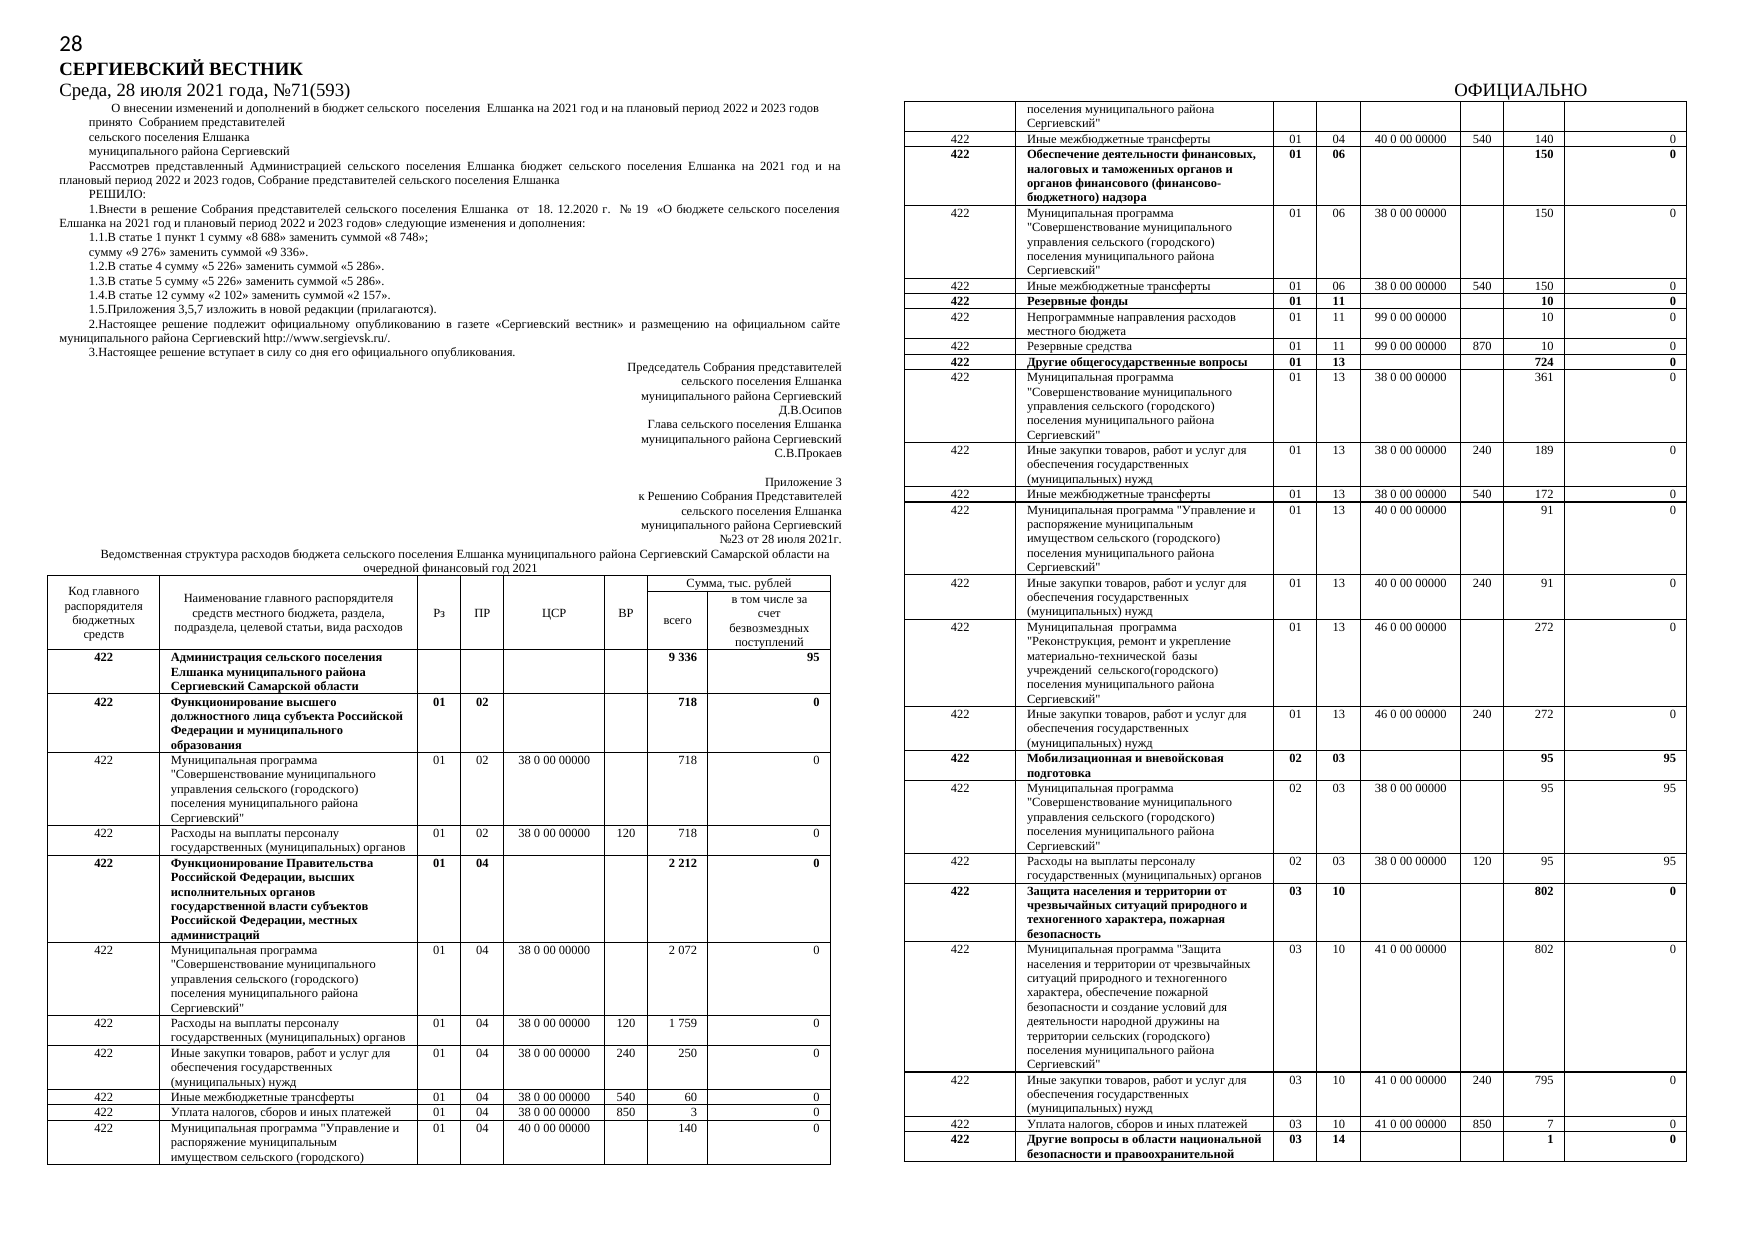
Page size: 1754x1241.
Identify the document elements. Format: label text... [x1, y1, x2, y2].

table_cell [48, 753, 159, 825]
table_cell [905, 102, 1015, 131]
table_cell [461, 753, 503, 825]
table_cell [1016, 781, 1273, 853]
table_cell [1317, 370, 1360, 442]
text С.В.Прокаев [59, 446, 842, 460]
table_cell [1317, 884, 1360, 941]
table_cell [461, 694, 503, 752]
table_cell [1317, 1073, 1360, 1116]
text принято Собранием представителей [59, 115, 842, 129]
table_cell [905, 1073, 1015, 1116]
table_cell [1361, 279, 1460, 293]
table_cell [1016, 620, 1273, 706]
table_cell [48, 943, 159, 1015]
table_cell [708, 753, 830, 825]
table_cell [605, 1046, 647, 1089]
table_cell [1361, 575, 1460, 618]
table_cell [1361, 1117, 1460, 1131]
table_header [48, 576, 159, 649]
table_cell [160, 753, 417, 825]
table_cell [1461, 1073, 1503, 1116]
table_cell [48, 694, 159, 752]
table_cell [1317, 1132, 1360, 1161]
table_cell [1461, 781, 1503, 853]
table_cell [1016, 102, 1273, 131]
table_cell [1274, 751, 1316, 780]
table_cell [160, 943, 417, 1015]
text Приложение 3 [59, 474, 842, 489]
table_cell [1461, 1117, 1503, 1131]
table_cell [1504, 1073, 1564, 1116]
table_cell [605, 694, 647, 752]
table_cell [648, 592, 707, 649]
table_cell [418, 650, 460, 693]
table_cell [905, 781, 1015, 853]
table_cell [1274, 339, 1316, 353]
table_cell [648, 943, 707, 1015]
text 1.5.Приложения 3,5,7 изложить в новой редакции (прилагаются). [59, 302, 842, 316]
text 2.Настоящее решение подлежит официальному опубликованию в газете «Сергиевский вестник» и размещению на официальном сайте муниципального района Сергиевский http://www.sergievsk.ru/. [59, 316, 842, 345]
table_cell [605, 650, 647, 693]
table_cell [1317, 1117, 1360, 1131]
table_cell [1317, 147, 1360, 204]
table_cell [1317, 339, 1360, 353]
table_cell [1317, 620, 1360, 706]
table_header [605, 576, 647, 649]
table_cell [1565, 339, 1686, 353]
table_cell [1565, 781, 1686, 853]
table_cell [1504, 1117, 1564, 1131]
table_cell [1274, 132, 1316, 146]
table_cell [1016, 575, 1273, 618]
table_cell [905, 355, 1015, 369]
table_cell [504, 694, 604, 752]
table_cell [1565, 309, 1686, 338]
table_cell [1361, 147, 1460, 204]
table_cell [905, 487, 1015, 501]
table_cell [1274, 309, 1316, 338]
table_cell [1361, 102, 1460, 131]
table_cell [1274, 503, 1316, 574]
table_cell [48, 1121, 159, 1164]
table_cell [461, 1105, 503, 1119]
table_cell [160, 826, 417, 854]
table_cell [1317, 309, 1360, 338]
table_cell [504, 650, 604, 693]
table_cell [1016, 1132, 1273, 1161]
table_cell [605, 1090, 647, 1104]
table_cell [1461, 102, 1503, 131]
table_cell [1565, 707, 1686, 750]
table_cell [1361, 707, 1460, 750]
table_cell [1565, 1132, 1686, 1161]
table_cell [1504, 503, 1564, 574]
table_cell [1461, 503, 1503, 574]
text Рассмотрев представленный Администрацией сельского поселения Елшанка бюджет сельского поселения Елшанка на 2021 год и на плановый период 2022 и 2023 годов, Собрание представителей сельского поселения Елшанка [59, 158, 842, 187]
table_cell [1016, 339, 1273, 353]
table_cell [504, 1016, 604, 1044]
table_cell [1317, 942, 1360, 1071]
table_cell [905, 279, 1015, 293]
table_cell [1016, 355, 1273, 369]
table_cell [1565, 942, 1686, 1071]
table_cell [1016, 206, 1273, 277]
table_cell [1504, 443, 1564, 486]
text №23 от 28 июля 2021г. [59, 532, 842, 546]
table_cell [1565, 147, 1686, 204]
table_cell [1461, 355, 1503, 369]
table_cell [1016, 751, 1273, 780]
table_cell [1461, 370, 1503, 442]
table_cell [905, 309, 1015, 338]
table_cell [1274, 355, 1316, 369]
text 1.4.В статье 12 сумму «2 102» заменить суммой «2 157». [59, 288, 842, 302]
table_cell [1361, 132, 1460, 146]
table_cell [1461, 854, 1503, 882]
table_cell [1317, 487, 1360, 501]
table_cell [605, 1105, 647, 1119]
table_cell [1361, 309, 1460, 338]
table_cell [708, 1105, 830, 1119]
text РЕШИЛО: [59, 187, 842, 201]
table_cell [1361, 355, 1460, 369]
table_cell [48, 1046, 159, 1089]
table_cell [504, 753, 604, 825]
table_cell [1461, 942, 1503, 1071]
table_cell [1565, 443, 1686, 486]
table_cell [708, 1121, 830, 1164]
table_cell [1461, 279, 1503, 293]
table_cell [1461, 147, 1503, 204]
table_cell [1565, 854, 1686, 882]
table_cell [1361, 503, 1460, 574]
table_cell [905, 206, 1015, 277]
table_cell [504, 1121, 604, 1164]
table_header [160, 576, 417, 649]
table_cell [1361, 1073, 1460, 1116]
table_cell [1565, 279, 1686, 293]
text муниципального района Сергиевский [59, 518, 842, 532]
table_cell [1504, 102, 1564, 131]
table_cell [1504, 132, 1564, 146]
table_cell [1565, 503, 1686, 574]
text О внесении изменений и дополнений в бюджет сельского поселения Елшанка на 2021 год и на плановый период 2022 и 2023 годов [59, 101, 842, 115]
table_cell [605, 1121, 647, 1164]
text 1.Внести в решение Собрания представителей сельского поселения Елшанка от 18. 12.2020 г. № 19 «О бюджете сельского поселения Елшанка на 2021 год и плановый период 2022 и 2023 годов» следующие изменения и дополнения: [59, 201, 842, 230]
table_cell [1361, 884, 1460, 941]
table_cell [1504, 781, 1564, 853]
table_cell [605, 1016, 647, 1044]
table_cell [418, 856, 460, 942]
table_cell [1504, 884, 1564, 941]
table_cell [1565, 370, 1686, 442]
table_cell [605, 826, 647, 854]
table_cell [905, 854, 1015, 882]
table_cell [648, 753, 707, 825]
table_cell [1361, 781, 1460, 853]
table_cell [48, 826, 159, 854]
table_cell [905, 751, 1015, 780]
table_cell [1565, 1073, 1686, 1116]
text Ведомственная структура расходов бюджета сельского поселения Елшанка муниципального района Сергиевский Самарской области на очередной финансовый год 2021 [59, 546, 842, 575]
text сельского поселения Елшанка [59, 374, 842, 388]
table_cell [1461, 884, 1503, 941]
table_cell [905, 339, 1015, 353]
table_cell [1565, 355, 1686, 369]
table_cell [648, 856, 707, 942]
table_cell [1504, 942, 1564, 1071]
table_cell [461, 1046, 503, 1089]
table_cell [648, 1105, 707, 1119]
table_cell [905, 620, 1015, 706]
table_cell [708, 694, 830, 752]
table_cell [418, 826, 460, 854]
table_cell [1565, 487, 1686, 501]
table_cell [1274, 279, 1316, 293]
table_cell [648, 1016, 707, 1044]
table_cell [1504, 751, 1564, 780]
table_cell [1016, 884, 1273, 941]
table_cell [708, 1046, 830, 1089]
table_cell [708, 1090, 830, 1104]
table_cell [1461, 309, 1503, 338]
text Глава сельского поселения Елшанка [59, 417, 842, 431]
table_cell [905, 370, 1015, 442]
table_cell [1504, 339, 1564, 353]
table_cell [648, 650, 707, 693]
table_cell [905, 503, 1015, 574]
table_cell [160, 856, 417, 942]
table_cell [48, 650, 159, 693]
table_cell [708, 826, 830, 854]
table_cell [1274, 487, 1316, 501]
text сельского поселения Елшанка [59, 503, 842, 518]
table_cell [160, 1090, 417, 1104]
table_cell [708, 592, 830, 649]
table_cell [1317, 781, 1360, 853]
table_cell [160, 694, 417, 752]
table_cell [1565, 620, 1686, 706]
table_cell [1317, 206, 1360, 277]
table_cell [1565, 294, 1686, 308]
text Председатель Собрания представителей [59, 359, 842, 374]
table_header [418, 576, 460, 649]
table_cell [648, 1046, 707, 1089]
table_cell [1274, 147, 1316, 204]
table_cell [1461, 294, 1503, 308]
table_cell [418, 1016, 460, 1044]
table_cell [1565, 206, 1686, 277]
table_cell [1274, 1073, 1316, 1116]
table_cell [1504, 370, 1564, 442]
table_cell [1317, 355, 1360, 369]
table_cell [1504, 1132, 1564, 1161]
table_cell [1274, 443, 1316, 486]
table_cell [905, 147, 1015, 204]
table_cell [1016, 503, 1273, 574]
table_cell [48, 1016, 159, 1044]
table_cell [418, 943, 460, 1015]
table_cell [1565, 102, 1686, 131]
text Д.В.Осипов [59, 403, 842, 417]
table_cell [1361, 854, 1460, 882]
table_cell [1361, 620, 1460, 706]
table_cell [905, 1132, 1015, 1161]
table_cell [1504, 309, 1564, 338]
text 1.1.В статье 1 пункт 1 сумму «8 688» заменить суммой «8 748»; [59, 230, 842, 244]
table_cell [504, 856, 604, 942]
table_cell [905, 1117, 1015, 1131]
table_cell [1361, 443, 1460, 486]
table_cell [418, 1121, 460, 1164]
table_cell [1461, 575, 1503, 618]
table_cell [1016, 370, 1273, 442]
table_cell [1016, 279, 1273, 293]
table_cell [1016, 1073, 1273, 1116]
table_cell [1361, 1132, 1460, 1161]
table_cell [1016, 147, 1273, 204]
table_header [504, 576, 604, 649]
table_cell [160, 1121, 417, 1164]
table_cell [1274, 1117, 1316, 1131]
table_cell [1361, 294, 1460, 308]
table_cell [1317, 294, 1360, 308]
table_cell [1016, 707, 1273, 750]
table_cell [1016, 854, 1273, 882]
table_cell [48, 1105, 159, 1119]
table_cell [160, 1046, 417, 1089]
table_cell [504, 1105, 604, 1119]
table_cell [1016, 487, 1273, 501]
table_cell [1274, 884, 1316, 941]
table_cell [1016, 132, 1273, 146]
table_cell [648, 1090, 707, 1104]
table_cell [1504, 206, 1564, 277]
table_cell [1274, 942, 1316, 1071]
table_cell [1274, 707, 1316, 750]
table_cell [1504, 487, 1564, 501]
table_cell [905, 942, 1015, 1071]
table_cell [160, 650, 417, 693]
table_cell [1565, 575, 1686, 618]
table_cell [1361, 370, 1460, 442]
text 3.Настоящее решение вступает в силу со дня его официального опубликования. [59, 345, 842, 359]
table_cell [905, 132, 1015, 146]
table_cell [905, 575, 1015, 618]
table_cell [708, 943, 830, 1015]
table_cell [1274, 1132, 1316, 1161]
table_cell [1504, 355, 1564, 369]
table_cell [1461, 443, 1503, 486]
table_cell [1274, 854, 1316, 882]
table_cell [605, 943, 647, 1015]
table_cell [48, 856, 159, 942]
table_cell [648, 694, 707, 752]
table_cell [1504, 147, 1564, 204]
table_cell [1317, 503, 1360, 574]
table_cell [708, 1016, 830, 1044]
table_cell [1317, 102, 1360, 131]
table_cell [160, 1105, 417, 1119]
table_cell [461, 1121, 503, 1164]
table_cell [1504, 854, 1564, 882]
text 1.3.В статье 5 сумму «5 226» заменить суммой «5 286». [59, 273, 842, 288]
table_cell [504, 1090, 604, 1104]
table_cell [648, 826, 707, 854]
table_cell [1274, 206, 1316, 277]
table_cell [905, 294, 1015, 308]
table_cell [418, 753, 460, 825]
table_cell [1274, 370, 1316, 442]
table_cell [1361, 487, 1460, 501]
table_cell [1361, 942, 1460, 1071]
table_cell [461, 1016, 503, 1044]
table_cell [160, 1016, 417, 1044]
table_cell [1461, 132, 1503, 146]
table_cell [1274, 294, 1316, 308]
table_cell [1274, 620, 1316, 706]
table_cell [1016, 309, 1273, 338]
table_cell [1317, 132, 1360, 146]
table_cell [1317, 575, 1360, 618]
text к Решению Собрания Представителей [59, 489, 842, 503]
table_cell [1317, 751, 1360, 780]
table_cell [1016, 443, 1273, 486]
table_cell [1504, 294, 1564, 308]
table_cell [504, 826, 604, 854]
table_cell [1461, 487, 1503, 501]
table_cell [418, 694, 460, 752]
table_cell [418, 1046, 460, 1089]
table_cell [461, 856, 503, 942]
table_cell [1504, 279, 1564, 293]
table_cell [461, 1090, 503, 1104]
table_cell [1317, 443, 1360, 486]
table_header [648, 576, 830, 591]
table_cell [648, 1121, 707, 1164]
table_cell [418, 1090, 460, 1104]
text сельского поселения Елшанка [59, 129, 842, 144]
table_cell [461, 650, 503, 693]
text муниципального района Сергиевский [59, 388, 842, 403]
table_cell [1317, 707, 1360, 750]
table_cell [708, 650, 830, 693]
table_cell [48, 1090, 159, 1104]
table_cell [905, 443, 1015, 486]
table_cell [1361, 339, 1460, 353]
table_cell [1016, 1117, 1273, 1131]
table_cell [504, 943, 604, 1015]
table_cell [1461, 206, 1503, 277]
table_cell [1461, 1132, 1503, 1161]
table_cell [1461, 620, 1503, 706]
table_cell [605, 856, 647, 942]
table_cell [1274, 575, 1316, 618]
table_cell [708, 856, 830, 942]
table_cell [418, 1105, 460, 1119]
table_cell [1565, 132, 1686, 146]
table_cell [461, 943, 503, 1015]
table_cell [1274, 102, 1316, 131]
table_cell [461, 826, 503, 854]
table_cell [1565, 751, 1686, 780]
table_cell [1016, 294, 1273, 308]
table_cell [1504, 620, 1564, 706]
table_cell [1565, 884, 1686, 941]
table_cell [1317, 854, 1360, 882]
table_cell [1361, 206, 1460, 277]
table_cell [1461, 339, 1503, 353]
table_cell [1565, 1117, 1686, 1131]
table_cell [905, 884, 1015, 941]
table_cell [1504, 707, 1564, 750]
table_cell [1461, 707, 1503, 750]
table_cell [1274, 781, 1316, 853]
text муниципального района Сергиевский [59, 431, 842, 446]
text 1.2.В статье 4 сумму «5 226» заменить суммой «5 286». [59, 259, 842, 273]
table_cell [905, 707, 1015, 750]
text муниципального района Сергиевский [59, 144, 842, 158]
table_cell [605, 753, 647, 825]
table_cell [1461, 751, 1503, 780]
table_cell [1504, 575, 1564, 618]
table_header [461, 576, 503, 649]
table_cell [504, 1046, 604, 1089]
text сумму «9 276» заменить суммой «9 336». [59, 244, 842, 259]
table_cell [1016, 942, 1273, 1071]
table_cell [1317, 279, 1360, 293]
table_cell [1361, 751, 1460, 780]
